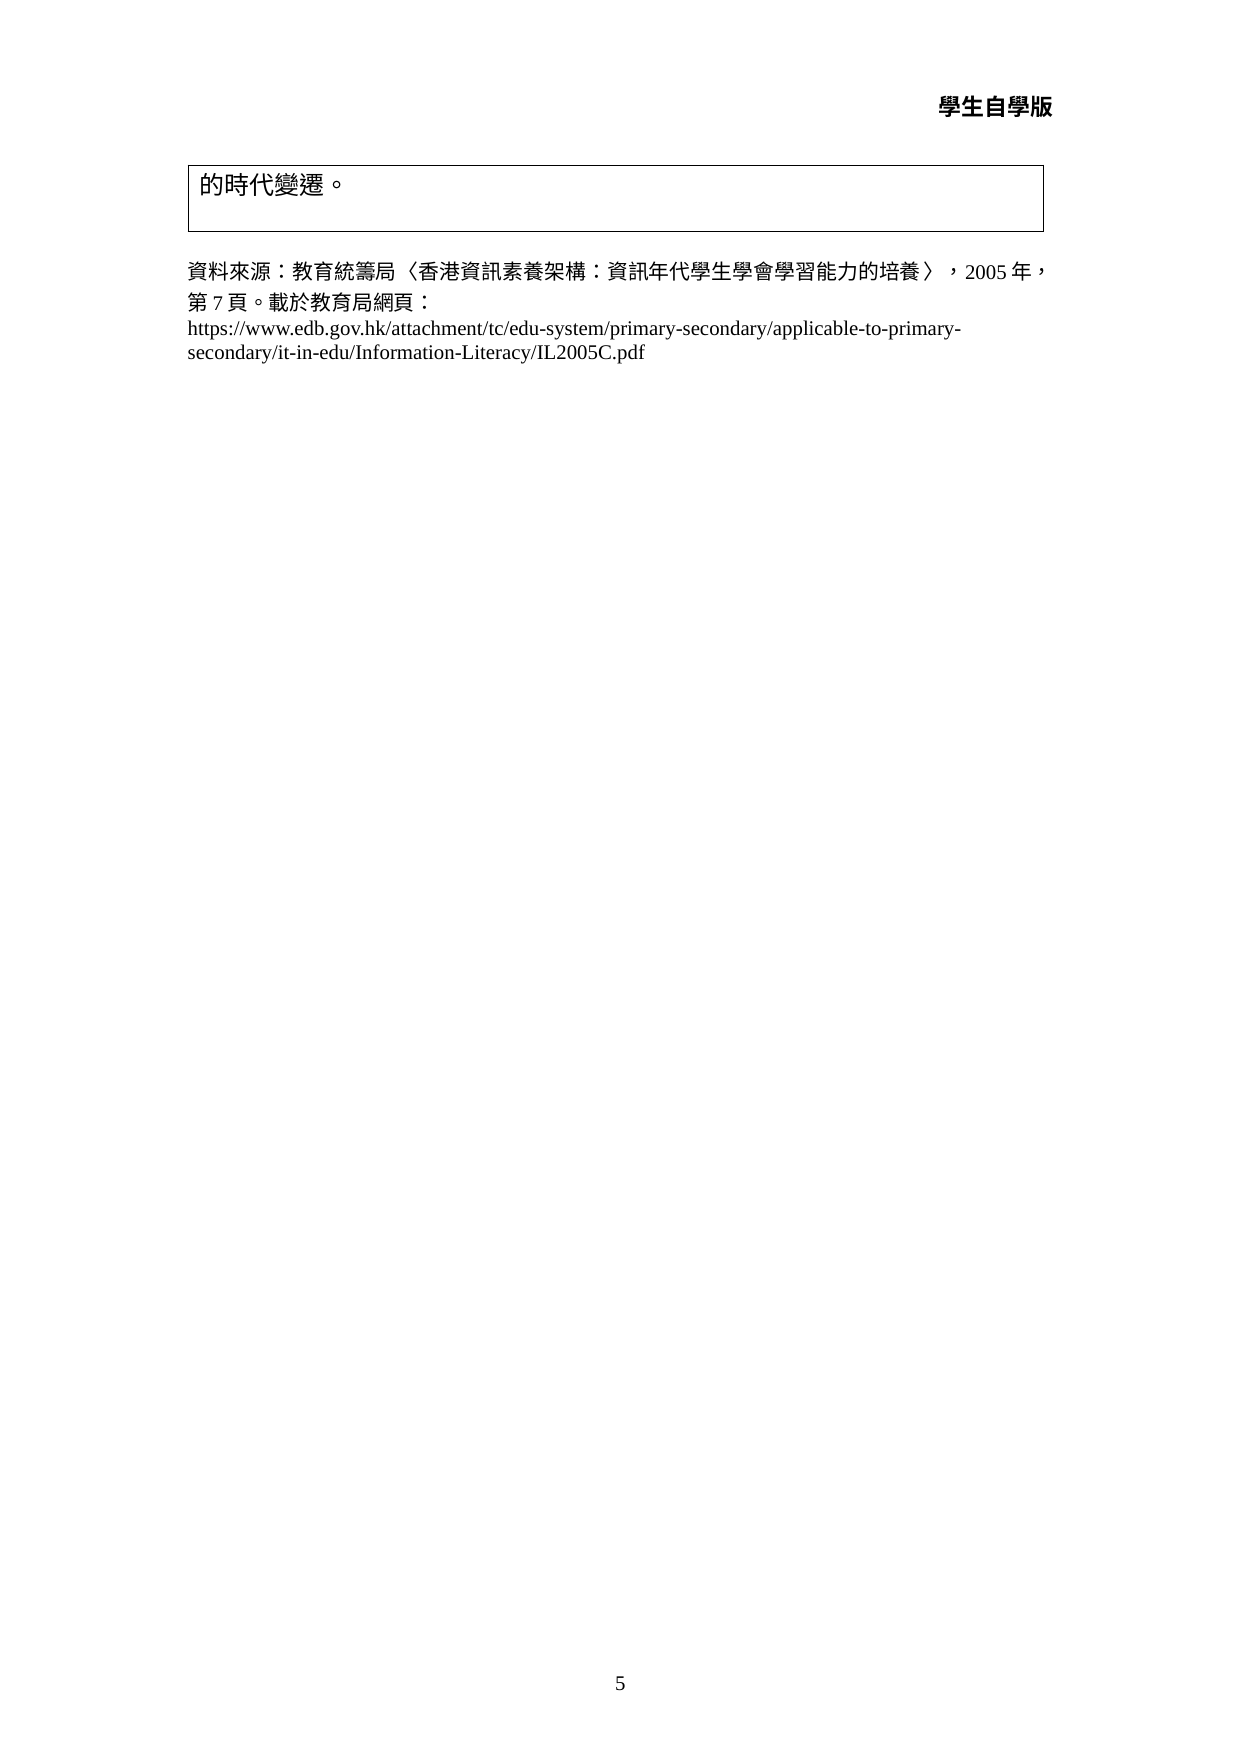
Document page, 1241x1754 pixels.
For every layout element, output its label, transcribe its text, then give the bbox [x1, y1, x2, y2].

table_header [189, 166, 1043, 231]
text 資料來源：教育統籌局〈香港資訊素養架構：資訊年代學生學會學習能力的培養〉，2005年，第7頁。載於教育局網頁： [187, 256, 1053, 316]
text https://www.edb.gov.hk/attachment/tc/edu-system/primary-secondary/applicable-to-primary-secondary/it-in-edu/Information-Literacy/IL2005C.pdf [187, 316, 1053, 364]
